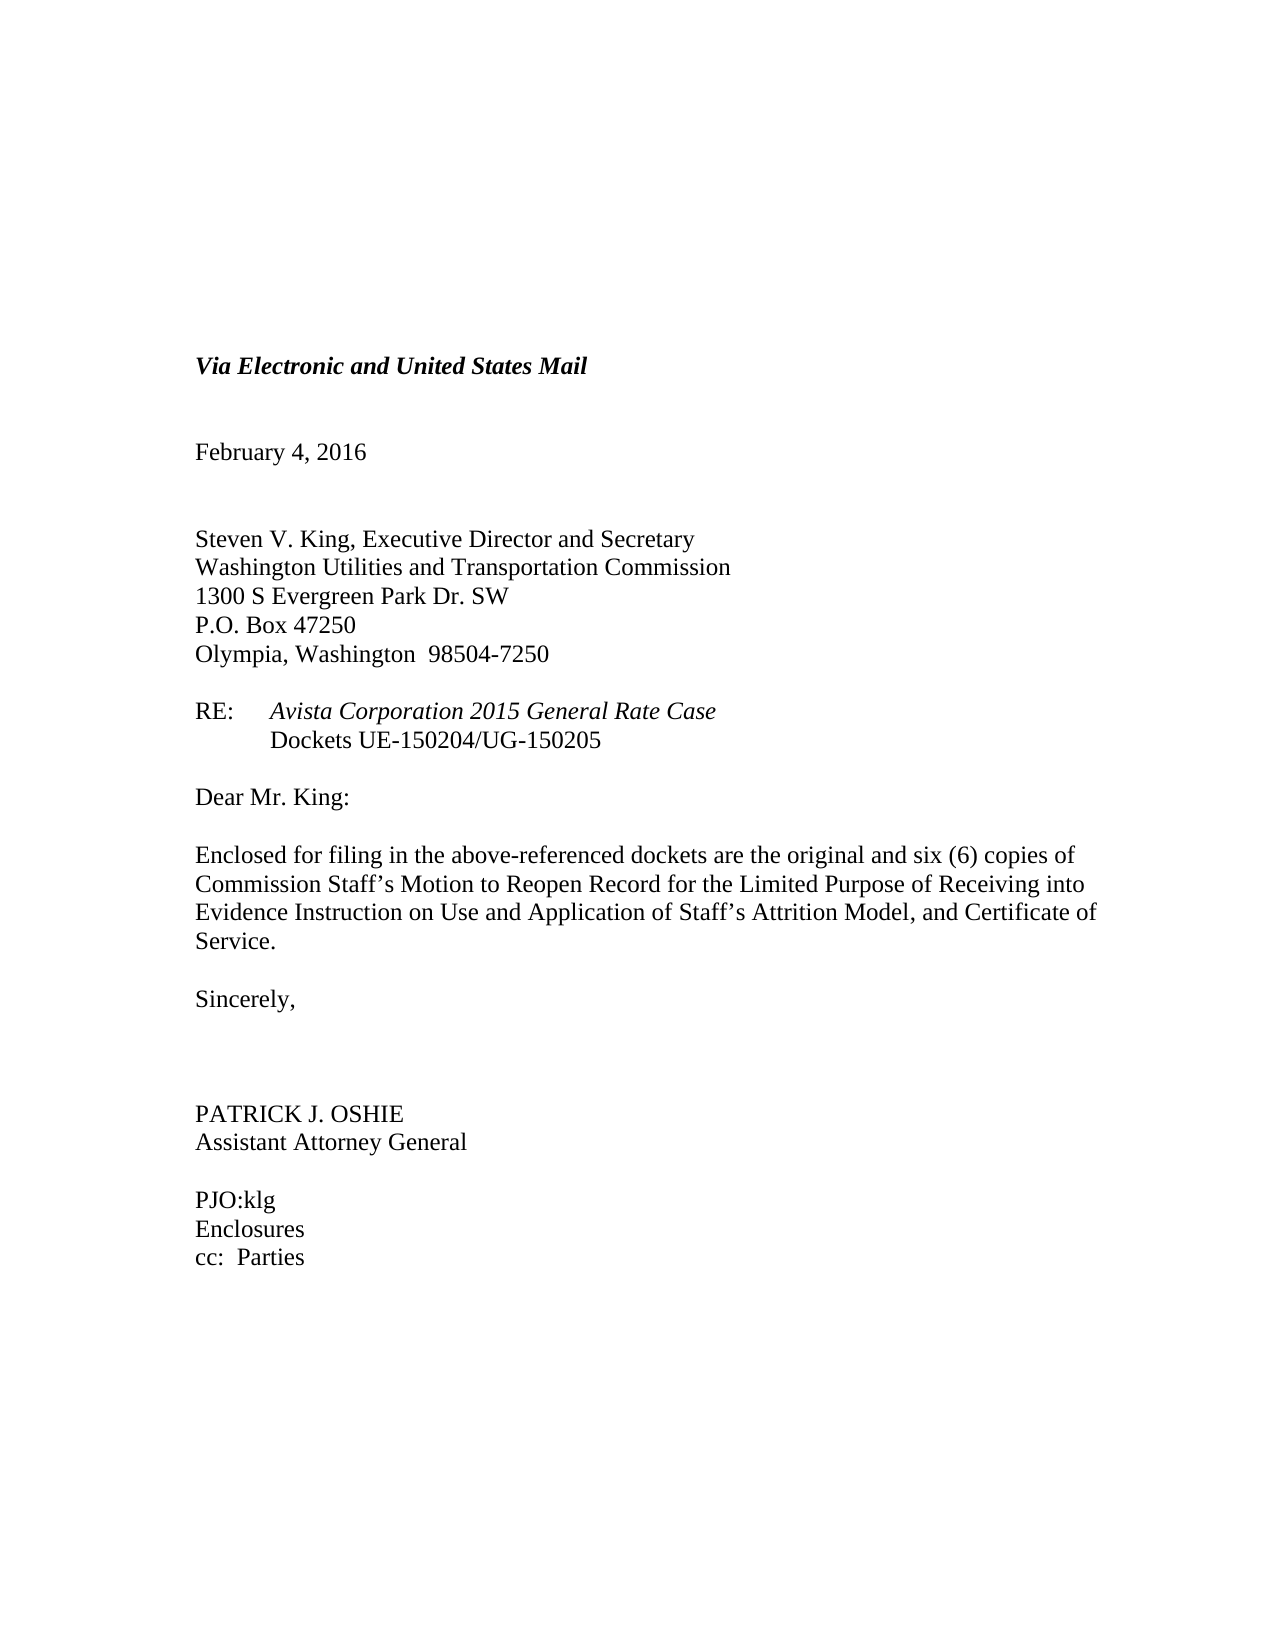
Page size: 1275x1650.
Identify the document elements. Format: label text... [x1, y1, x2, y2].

text P.O. Box 47250 [195, 610, 1125, 639]
text February 4, 2016 [195, 437, 1125, 466]
text Enclosed for filing in the above-referenced dockets are the original and six (6) copies of Commission Staff’s Motion to Reopen Record for the Limited Purpose of Receiving into Evidence Instruction on Use and Application of Staff’s Attrition Model, and Certificate of Service. [195, 840, 1125, 955]
text PJO:klg [195, 1185, 1125, 1214]
text Via Electronic and United States Mail [195, 351, 1125, 380]
text RE: Avista Corporation 2015 General Rate Case [195, 696, 1125, 725]
text cc: Parties [195, 1242, 1125, 1271]
text Utilities and Transportation Commission [195, 552, 1125, 581]
text Dear Mr. King: [195, 782, 1125, 811]
text Sincerely, [195, 984, 1125, 1012]
text Steven V. King, Executive Director and Secretary [195, 524, 1125, 552]
text PATRICK J. OSHIE [195, 1099, 1125, 1127]
text Assistant Attorney General [195, 1127, 1125, 1156]
text 1300 S Evergreen Park Dr. SW [195, 581, 1125, 610]
text Enclosures [195, 1214, 1125, 1242]
text Dockets UE-150204/UG-150205 [195, 725, 1125, 754]
